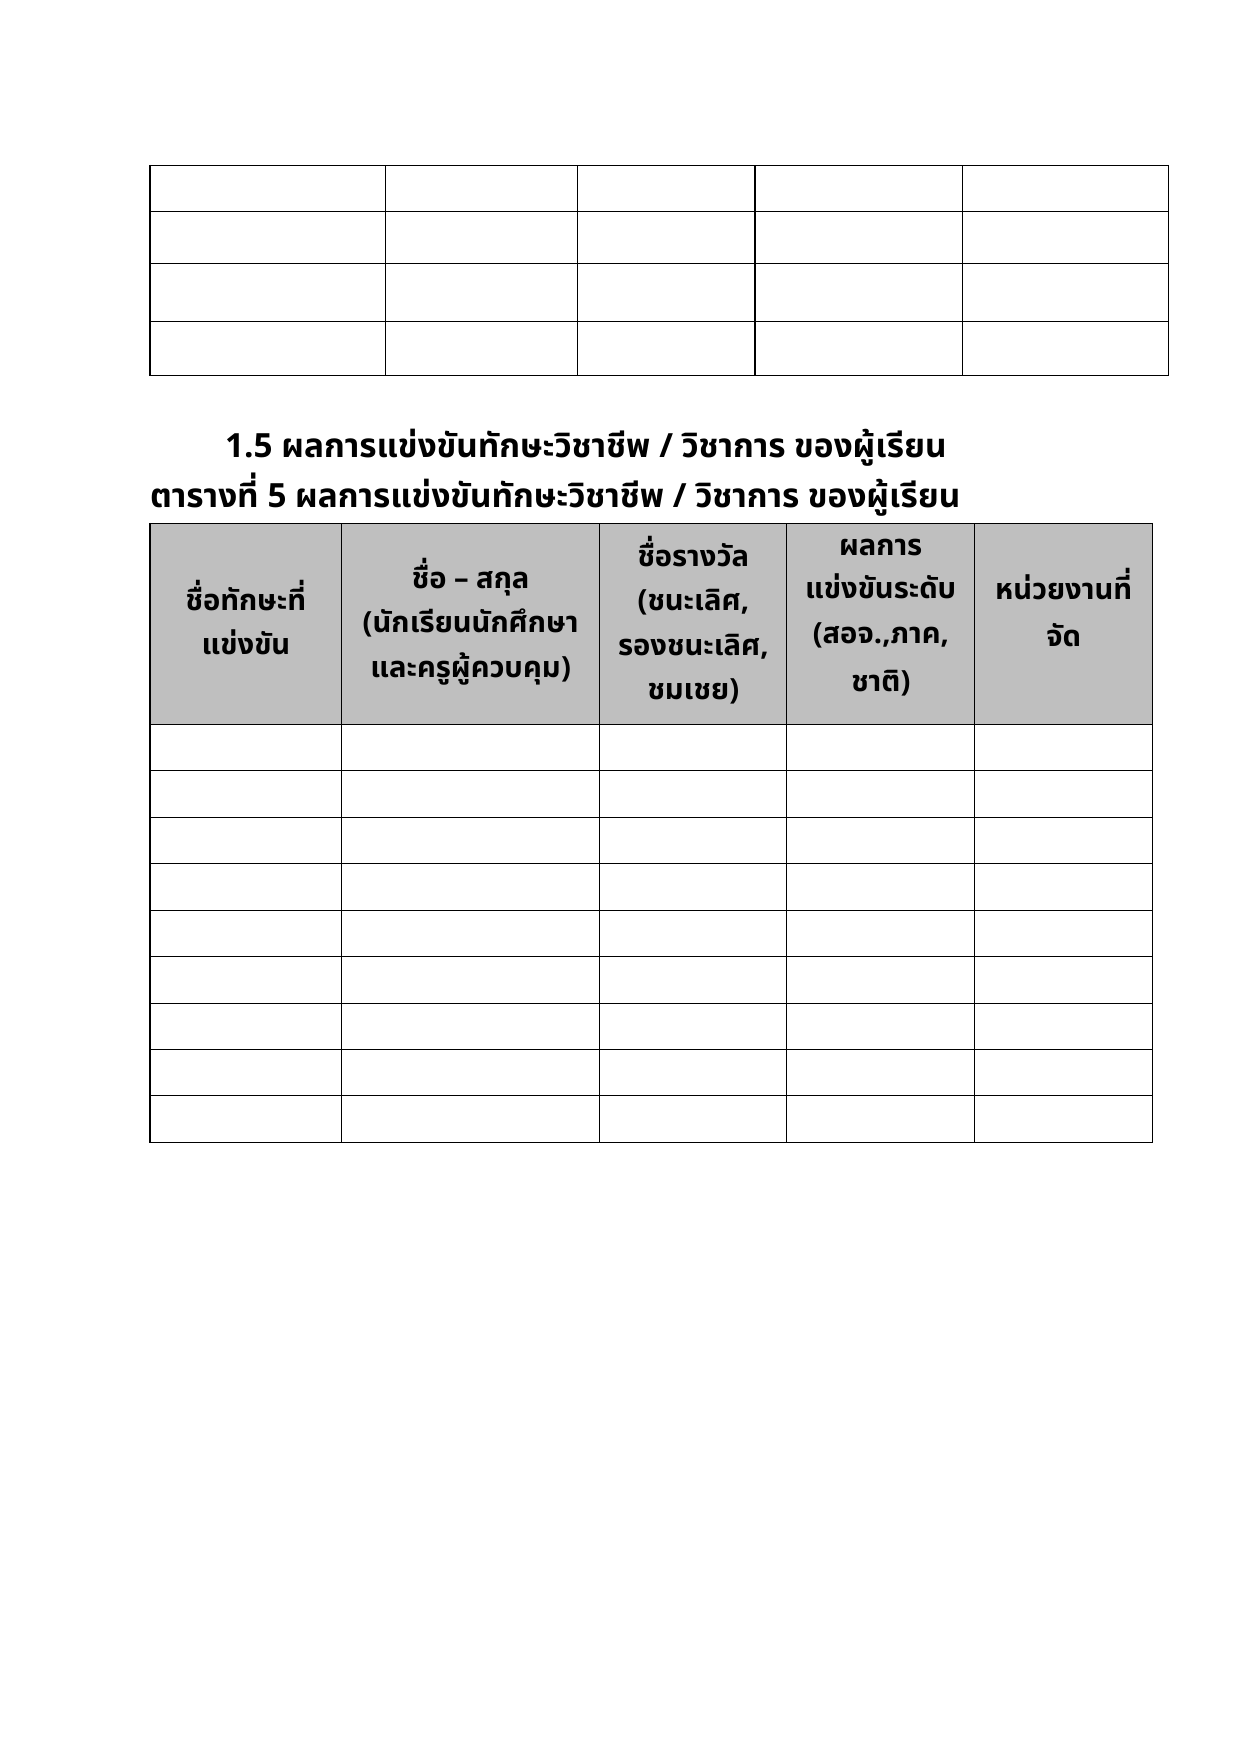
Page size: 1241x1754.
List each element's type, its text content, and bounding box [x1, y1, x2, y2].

table_cell [151, 1004, 341, 1049]
table_cell [975, 771, 1152, 817]
table_cell [600, 957, 786, 1002]
table_cell [787, 864, 974, 909]
table_cell [600, 1004, 786, 1049]
table_cell [963, 212, 1168, 263]
table_cell [342, 1004, 599, 1049]
table_cell [386, 322, 577, 375]
table_header ชื่อทักษะที่แข่งขัน [151, 524, 341, 724]
table_cell [342, 957, 599, 1002]
table_cell [386, 264, 577, 321]
table_cell [756, 212, 962, 263]
table_cell [151, 212, 385, 263]
table_cell [600, 771, 786, 817]
table_cell [756, 322, 962, 375]
text ตารางที่ 5 ผลการแข่งขันทักษะวิชาชีพ / วิชาการ ของผู้เรียน [150, 472, 1122, 523]
table_header ชื่อ – สกุล (นักเรียนนักศึกษาและครูผู้ควบคุม) [342, 524, 599, 724]
table_cell [975, 725, 1152, 770]
table_cell [342, 864, 599, 909]
table_cell [600, 1050, 786, 1095]
table_cell [787, 818, 974, 863]
text 1.5 ผลการแข่งขันทักษะวิชาชีพ / วิชาการ ของผู้เรียน [150, 422, 1122, 472]
table_cell [600, 818, 786, 863]
table_header ผลการแข่งขันระดับ (สอจ.,ภาค, ชาติ) [787, 524, 974, 724]
table_cell [151, 771, 341, 817]
table_cell [342, 911, 599, 956]
table_cell [787, 1096, 974, 1142]
table_cell [787, 1050, 974, 1095]
table_cell [975, 1004, 1152, 1049]
table_cell [151, 818, 341, 863]
table_cell [600, 864, 786, 909]
table_cell [975, 1096, 1152, 1142]
table_cell [787, 771, 974, 817]
table_cell [386, 212, 577, 263]
table_cell [578, 212, 754, 263]
table_cell [963, 166, 1168, 211]
table_header ชื่อรางวัล (ชนะเลิศ, รองชนะเลิศ, ชมเชย) [600, 524, 786, 724]
table_cell [787, 911, 974, 956]
table_cell [787, 957, 974, 1002]
table_cell [342, 1096, 599, 1142]
table_cell [578, 264, 754, 321]
table_cell [151, 1050, 341, 1095]
table_cell [975, 1050, 1152, 1095]
table_cell [151, 864, 341, 909]
table_cell [787, 1004, 974, 1049]
table_cell [787, 725, 974, 770]
table_cell [975, 911, 1152, 956]
table_cell [600, 911, 786, 956]
table_cell [342, 771, 599, 817]
table_cell [975, 818, 1152, 863]
table_cell [756, 166, 962, 211]
table_cell [151, 911, 341, 956]
table_cell [386, 166, 577, 211]
table_cell [600, 725, 786, 770]
table_cell [342, 818, 599, 863]
table_cell [756, 264, 962, 321]
table_cell [975, 864, 1152, 909]
table_cell [151, 957, 341, 1002]
table_cell [963, 264, 1168, 321]
table_cell [963, 322, 1168, 375]
table_cell [342, 1050, 599, 1095]
table_cell [578, 166, 754, 211]
table_header หน่วยงานที่จัด [975, 524, 1152, 724]
table_cell [600, 1096, 786, 1142]
table_cell [578, 322, 754, 375]
table_cell [975, 957, 1152, 1002]
table_cell [151, 264, 385, 321]
table_cell [151, 1096, 341, 1142]
table_cell [151, 322, 385, 375]
table_cell [151, 166, 385, 211]
table_cell [151, 725, 341, 770]
table_cell [342, 725, 599, 770]
